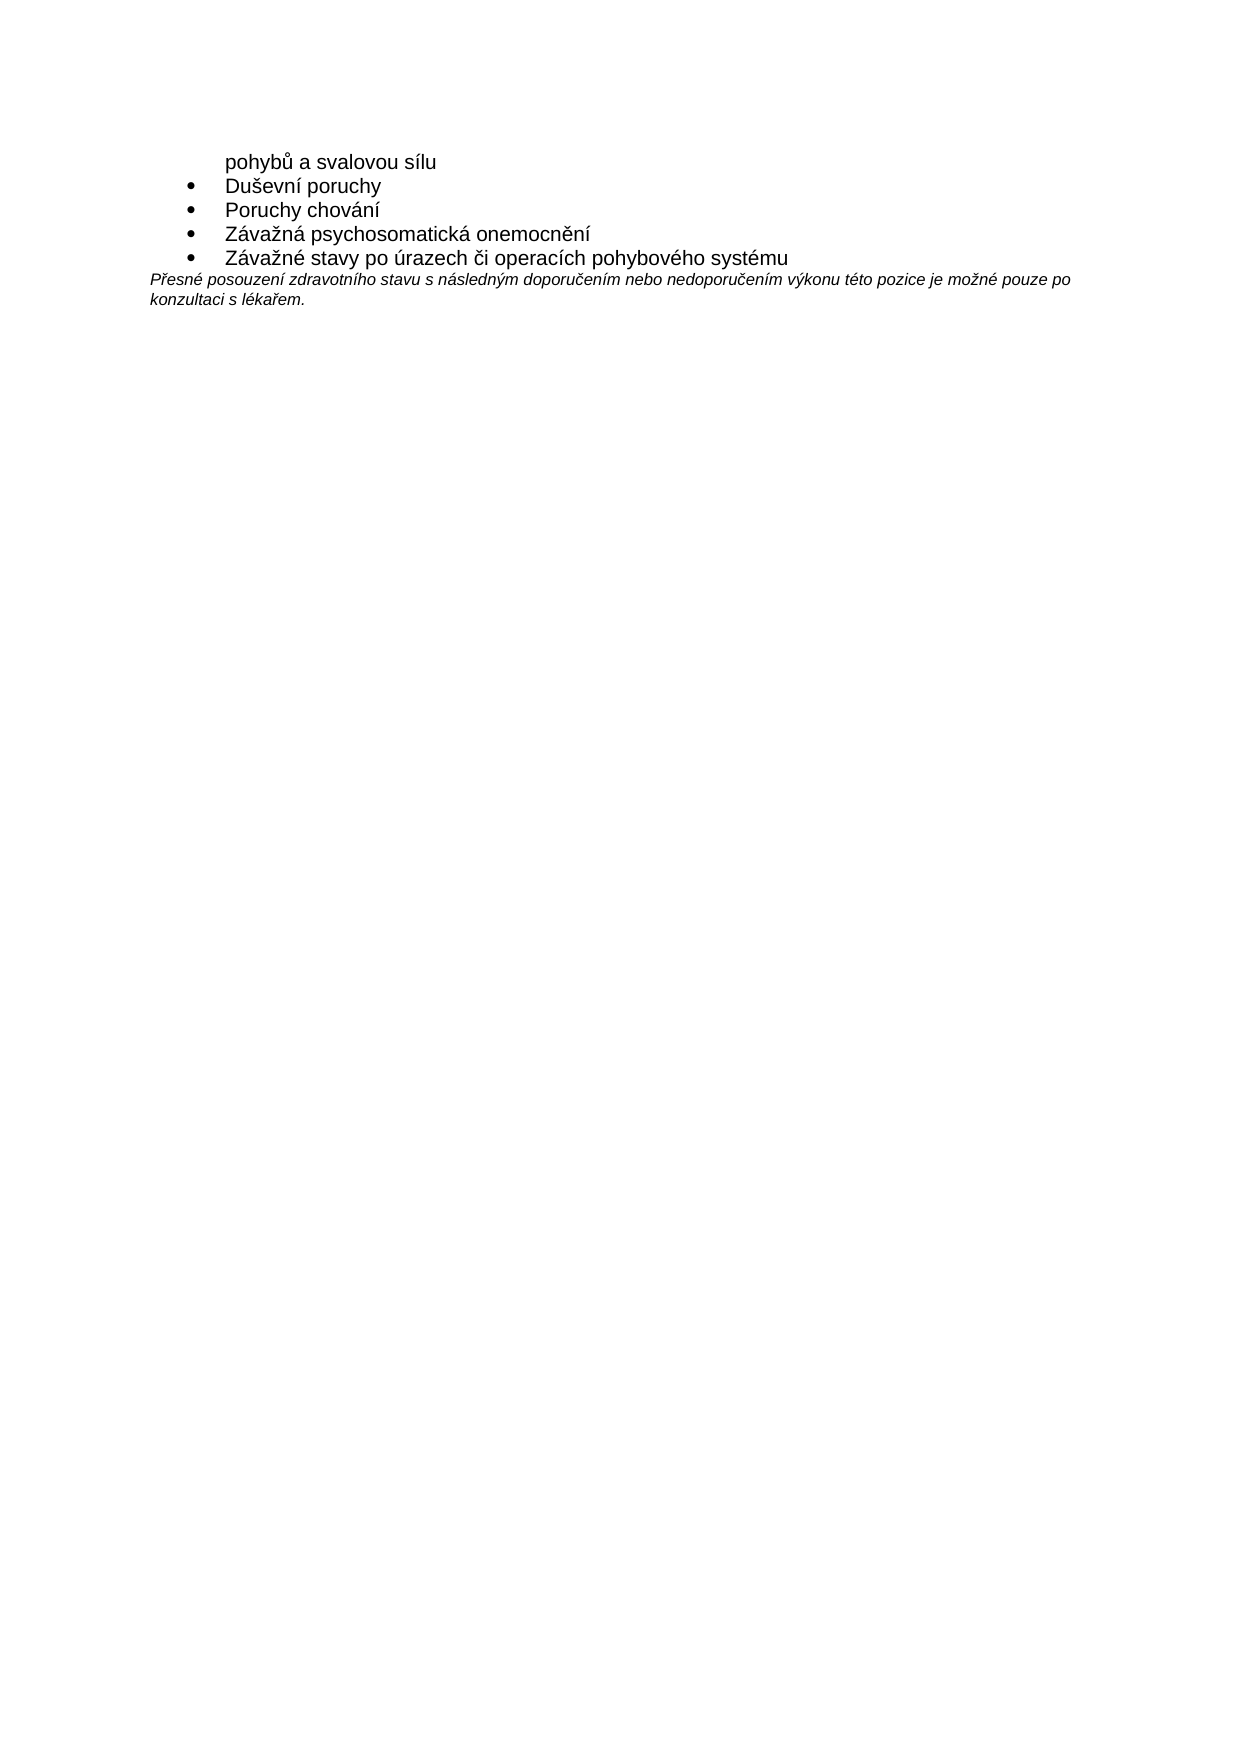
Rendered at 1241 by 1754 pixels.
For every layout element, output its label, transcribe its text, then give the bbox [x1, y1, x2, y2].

list Závažná psychosomatická onemocnění [187, 222, 1090, 246]
list Duševní poruchy [187, 174, 1090, 198]
text Přesné posouzení zdravotního stavu s následným doporučením nebo nedoporučením výkonu této pozice je možné pouze po konzultaci s lékařem. [150, 270, 1090, 308]
list Onemocnění pohybového a nervového systému, omezující jemnou motoriku, koordinaci pohybů a svalovou sílu [187, 150, 1090, 174]
list Závažné stavy po úrazech či operacích pohybového systému [187, 246, 1090, 270]
list Poruchy chování [187, 198, 1090, 222]
